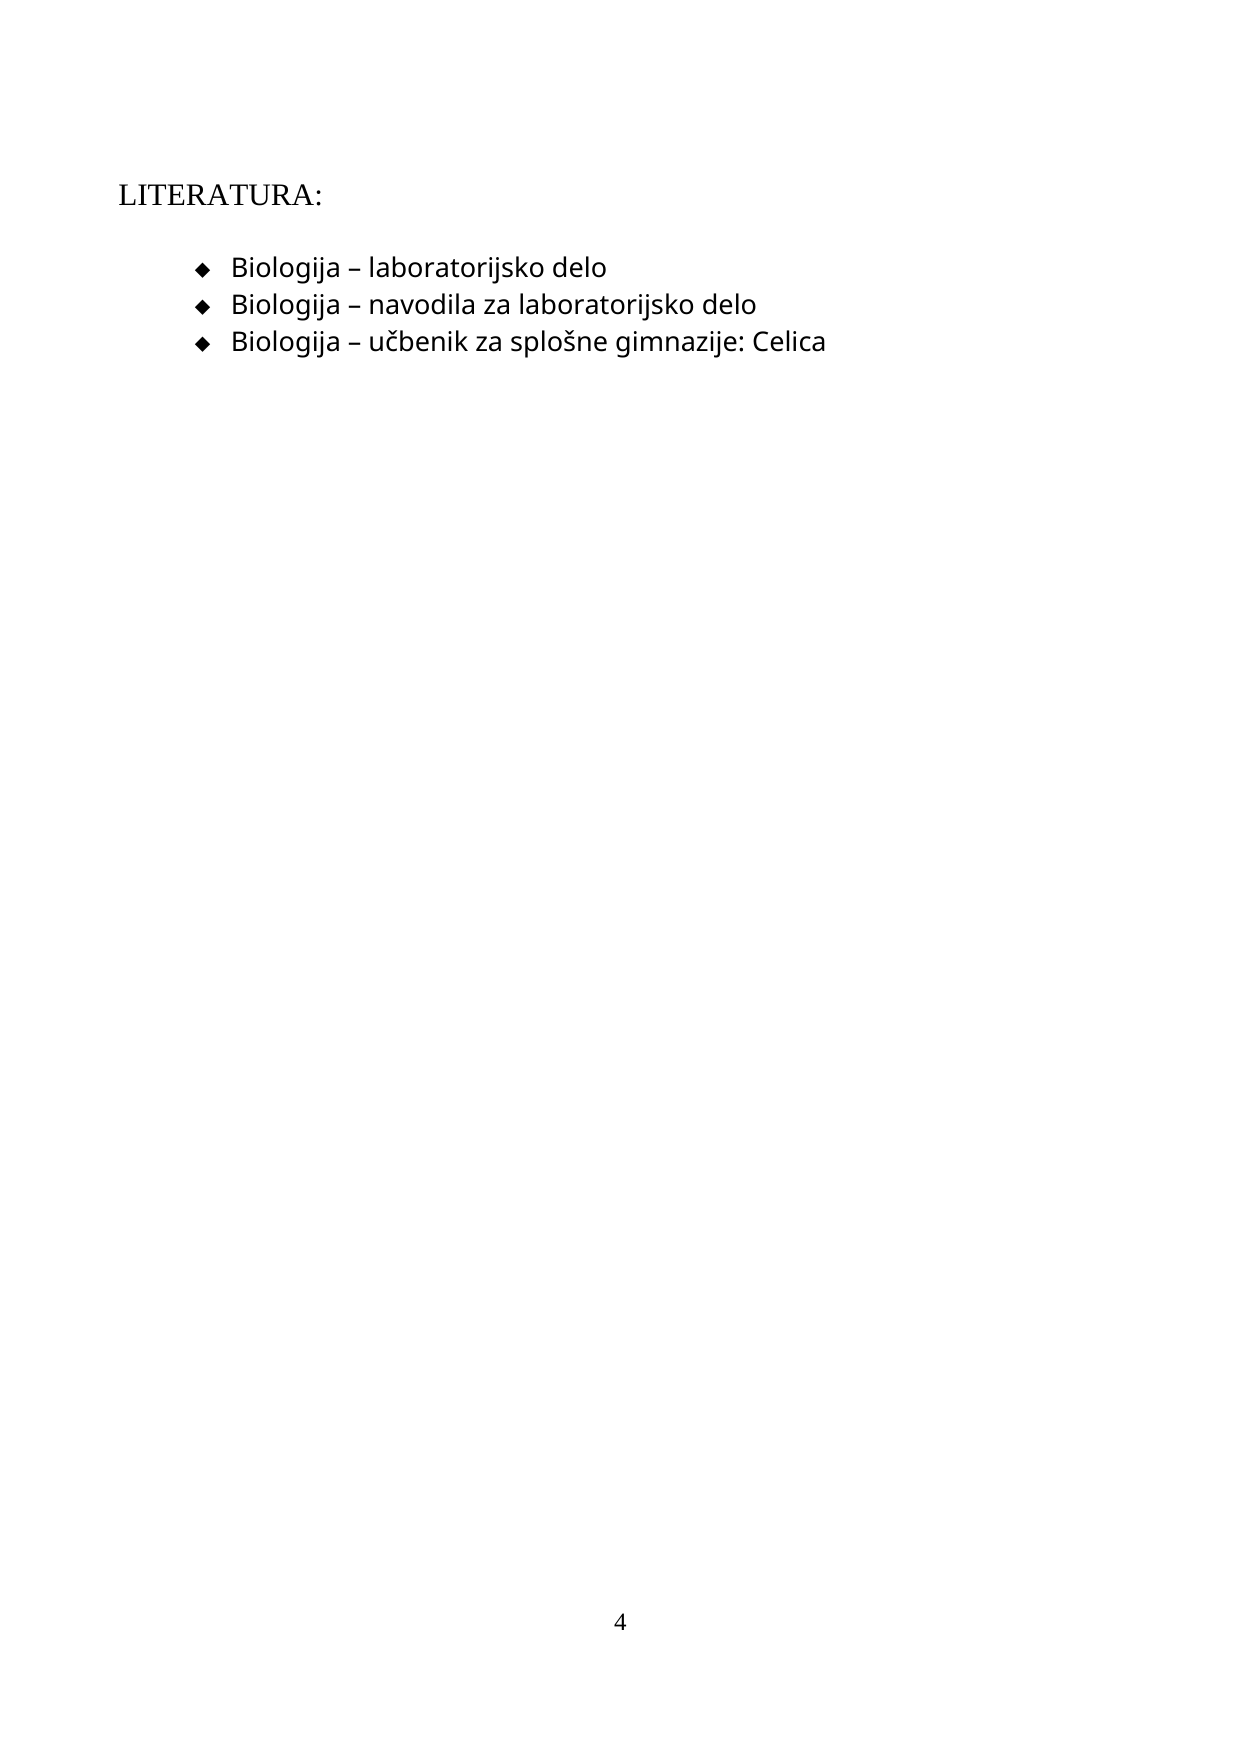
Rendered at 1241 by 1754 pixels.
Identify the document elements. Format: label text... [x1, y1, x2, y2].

list Biologija – učbenik za splošne gimnazije: Celica [193, 322, 1122, 359]
list Biologija – laboratorijsko delo [193, 248, 1122, 285]
list Biologija – navodila za laboratorijsko delo [193, 285, 1122, 322]
text LITERATURA: [118, 176, 1122, 212]
